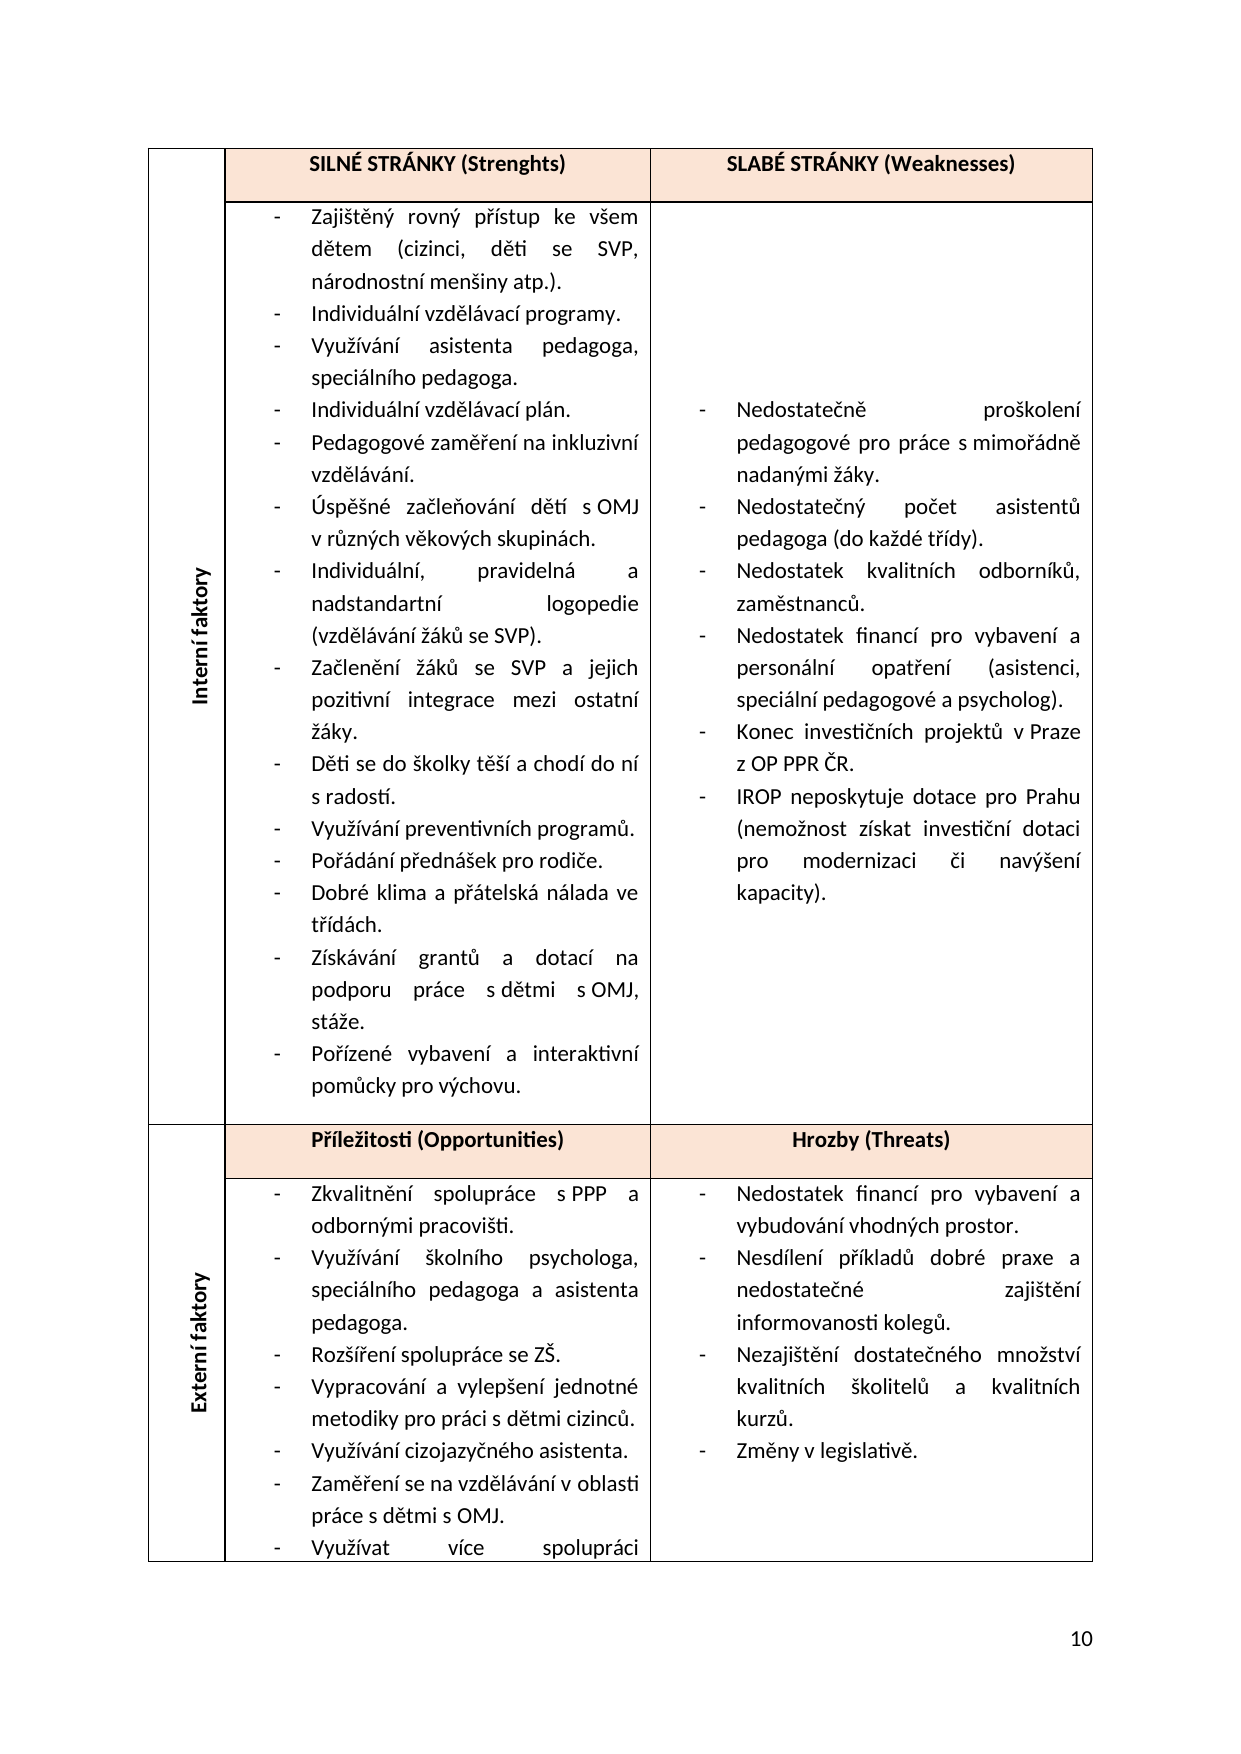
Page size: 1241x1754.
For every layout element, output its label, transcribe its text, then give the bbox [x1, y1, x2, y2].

table_header SLABÉ STRÁNKY (Weaknesses) [651, 149, 1092, 201]
table_cell Externí faktory [149, 1125, 224, 1561]
table_cell Příležitosti (Opportunities) [226, 1125, 650, 1178]
table_header SILNÉ STRÁNKY (Strenghts) [226, 149, 650, 201]
table_cell Hrozby (Threats) [651, 1125, 1092, 1178]
table_cell Zajištěný rovný přístup ke všem dětem (cizinci, děti se SVP, národnostní menšiny atp.). Individuální vzdělávací programy. Využívání asistenta pedagoga, speciálního pedagoga. Individuální vzdělávací plán. Pedagogové zaměření na inkluzivní vzdělávání. Úspěšné začleňování dětí s OMJ v různých věkových skupinách. Individuální, pravidelná a nadstandartní logopedie (vzdělávání žáků se SVP). Začlenění žáků se SVP a jejich pozitivní integrace mezi ostatní žáky. Děti se do školky těší a chodí do ní s radostí. Využívání preventivních programů. Pořádání přednášek pro rodiče. Dobré klima a přátelská nálada ve třídách. Získávání grantů a dotací na podporu práce s dětmi s OMJ, stáže. Pořízené vybavení a interaktivní pomůcky pro výchovu. [226, 203, 650, 1124]
table_header Interní faktory [149, 149, 224, 1124]
table_cell Nedostatečně proškolení pedagogové pro práce s mimořádně nadanými žáky. Nedostatečný počet asistentů pedagoga (do každé třídy). Nedostatek kvalitních odborníků, zaměstnanců. Nedostatek financí pro vybavení a personální opatření (asistenci, speciální pedagogové a psycholog). Konec investičních projektů v Praze z OP PPR ČR. IROP neposkytuje dotace pro Prahu (nemožnost získat investiční dotaci pro modernizaci či navýšení kapacity). [651, 203, 1092, 1124]
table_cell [226, 1179, 650, 1561]
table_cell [651, 1179, 1092, 1561]
